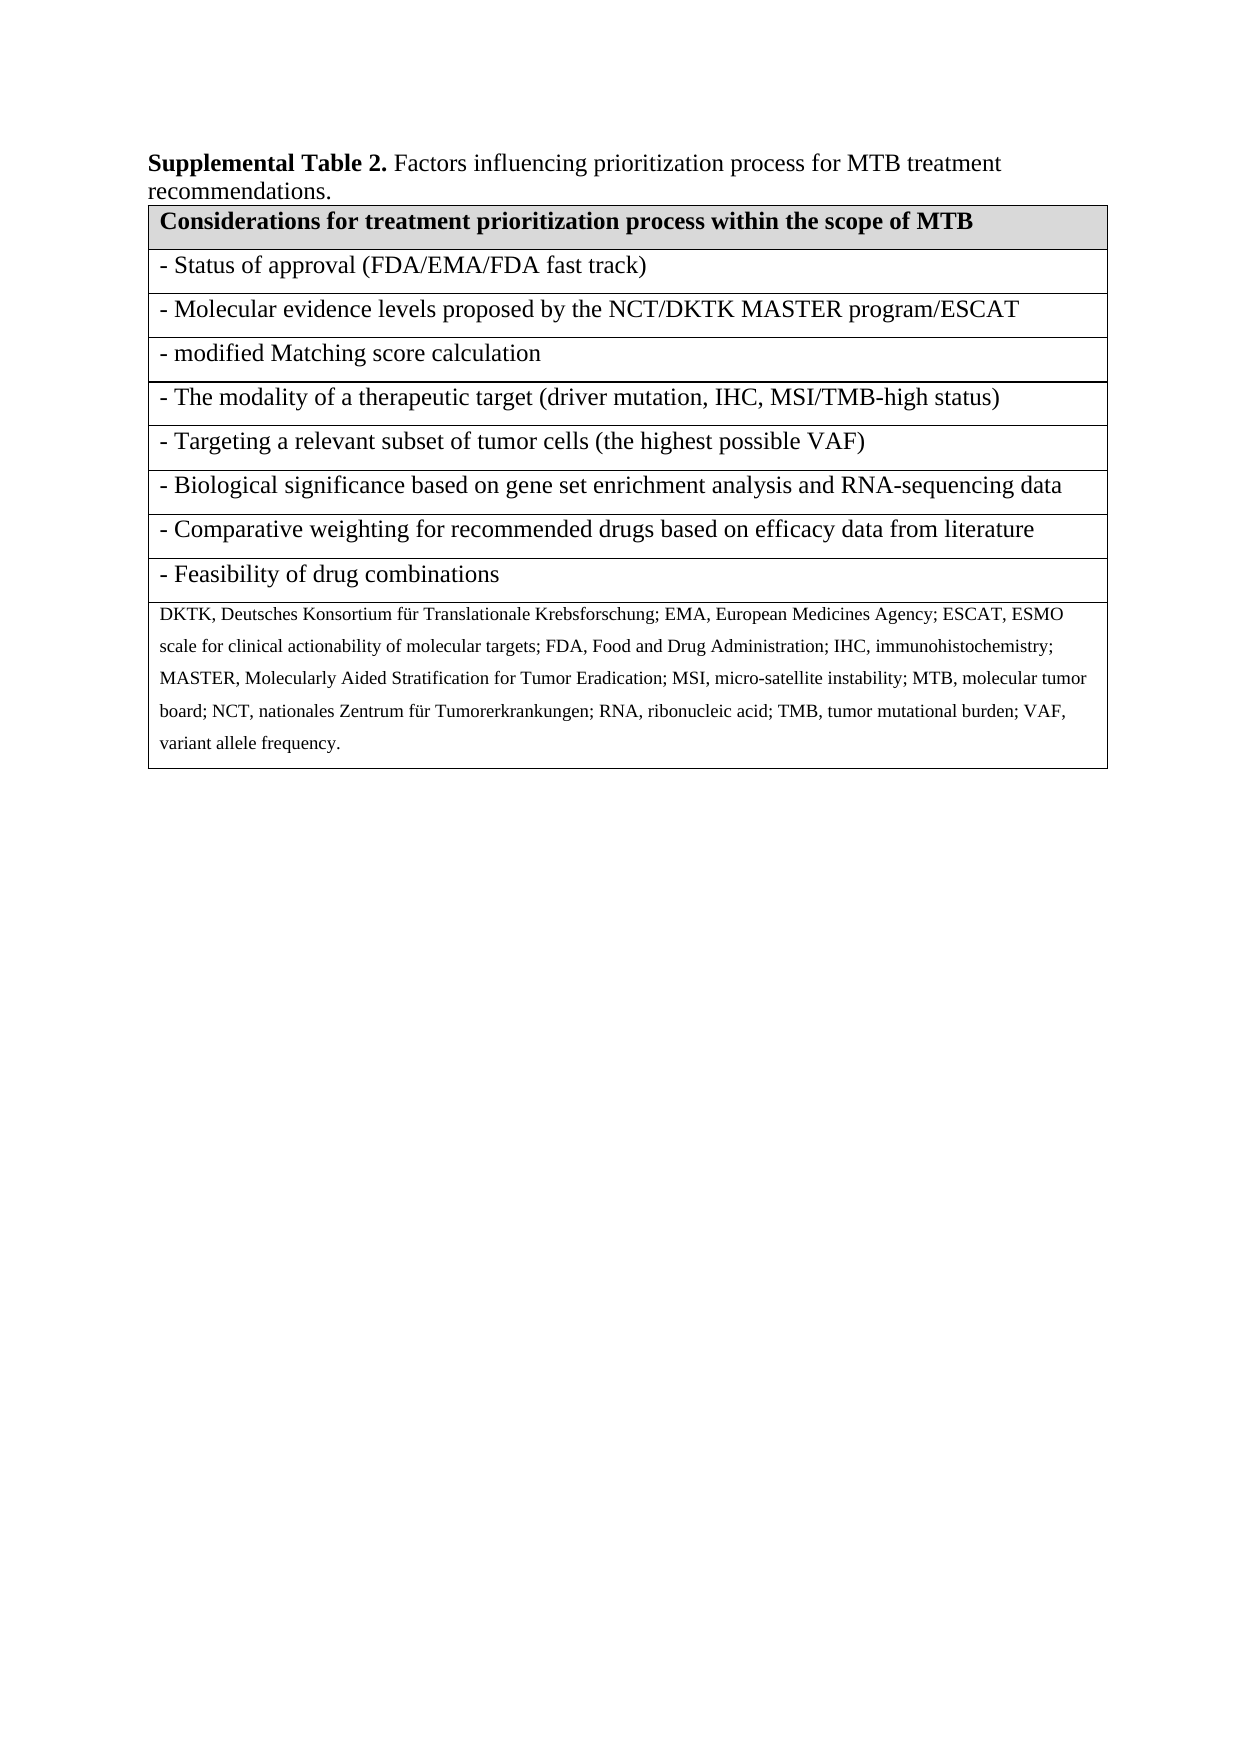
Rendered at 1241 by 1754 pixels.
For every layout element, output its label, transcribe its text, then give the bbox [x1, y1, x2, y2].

table_cell - The modality of a therapeutic target (driver mutation, IHC, MSI/TMB-high status) [149, 383, 1107, 425]
table_cell - Feasibility of drug combinations [149, 559, 1107, 602]
table_cell - Comparative weighting for recommended drugs based on efficacy data from literature [149, 515, 1107, 558]
text Supplemental Table 2. Factors influencing prioritization process for MTB treatment recommendations. [148, 148, 1093, 205]
table_cell - Targeting a relevant subset of tumor cells (the highest possible VAF) [149, 426, 1107, 469]
table_cell DKTK, Deutsches Konsortium für Translationale Krebsforschung; EMA, European Medicines Agency; ESCAT, ESMO scale for clinical actionability of molecular targets; FDA, Food and Drug Administration; IHC, immunohistochemistry; MASTER, Molecularly Aided Stratification for Tumor Eradication; MSI, micro-satellite instability; MTB, molecular tumor board; NCT, nationales Zentrum für Tumorerkrankungen; RNA, ribonucleic acid; TMB, tumor mutational burden; VAF, variant allele frequency. [149, 603, 1107, 768]
table_cell - Biological significance based on gene set enrichment analysis and RNA-sequencing data [149, 471, 1107, 513]
table_cell - Molecular evidence levels proposed by the NCT/DKTK MASTER program/ESCAT [149, 294, 1107, 337]
table_header Considerations for treatment prioritization process within the scope of MTB [149, 206, 1107, 249]
table_cell - Status of approval (FDA/EMA/FDA fast track) [149, 250, 1107, 293]
table_cell - modified Matching score calculation [149, 338, 1107, 381]
